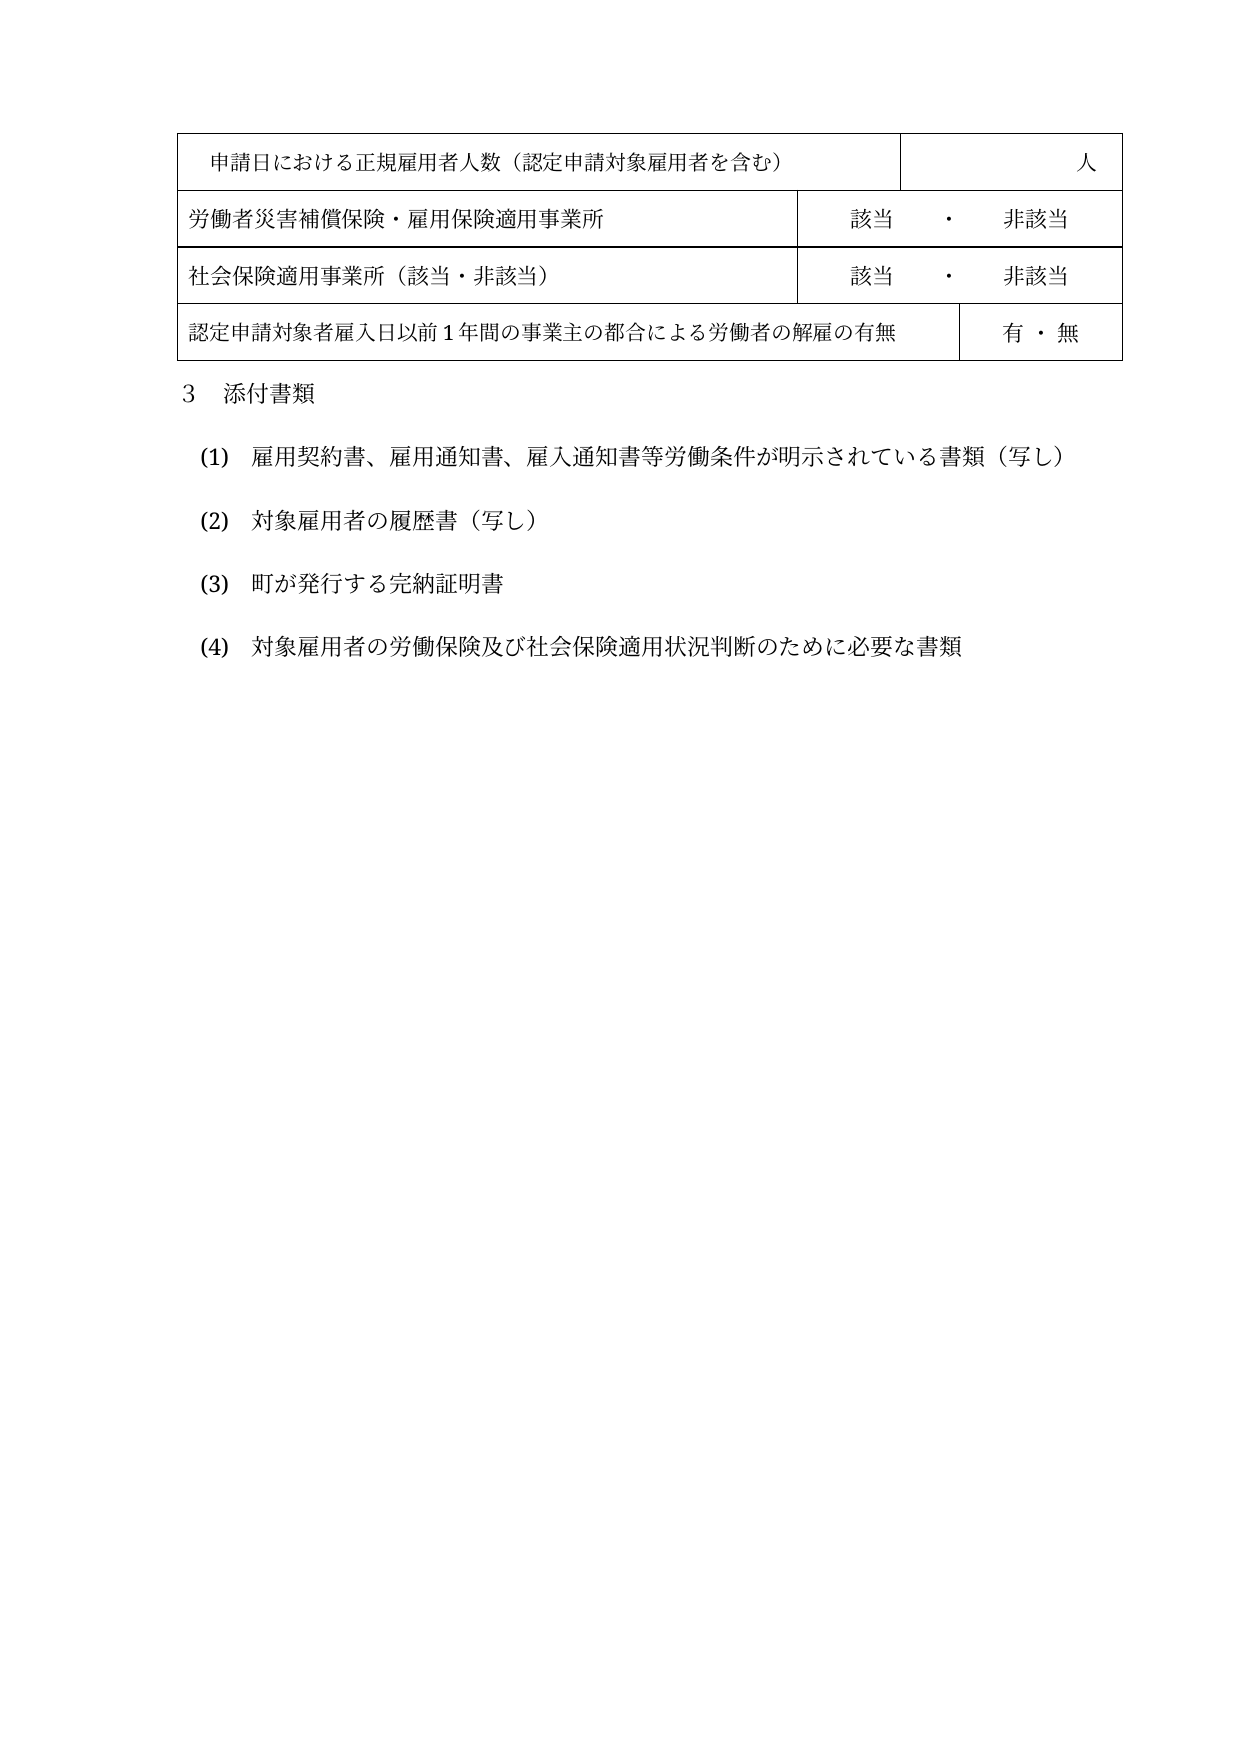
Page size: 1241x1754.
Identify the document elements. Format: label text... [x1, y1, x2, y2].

text ３ 添付書類 [177, 361, 1122, 424]
table_cell 有 ・ 無 [960, 304, 1122, 360]
table_cell 該当 ・ 非該当 [798, 248, 1122, 303]
table_cell 社会保険適用事業所（該当・非該当） [178, 248, 797, 303]
text (2) 対象雇用者の履歴書（写し） [177, 488, 1122, 551]
table_cell 労働者災害補償保険・雇用保険適用事業所 [178, 191, 797, 246]
table_cell 人 [901, 134, 1122, 189]
table_cell 該当 ・ 非該当 [798, 191, 1122, 246]
text (1) 雇用契約書、雇用通知書、雇入通知書等労働条件が明示されている書類（写し） [177, 424, 1122, 488]
table_cell 申請日における正規雇用者人数（認定申請対象雇用者を含む） [178, 134, 900, 189]
text (3) 町が発行する完納証明書 [177, 551, 1122, 614]
table_cell 認定申請対象者雇入日以前1年間の事業主の都合による労働者の解雇の有無 [178, 304, 959, 360]
text (4) 対象雇用者の労働保険及び社会保険適用状況判断のために必要な書類 [177, 614, 1122, 678]
